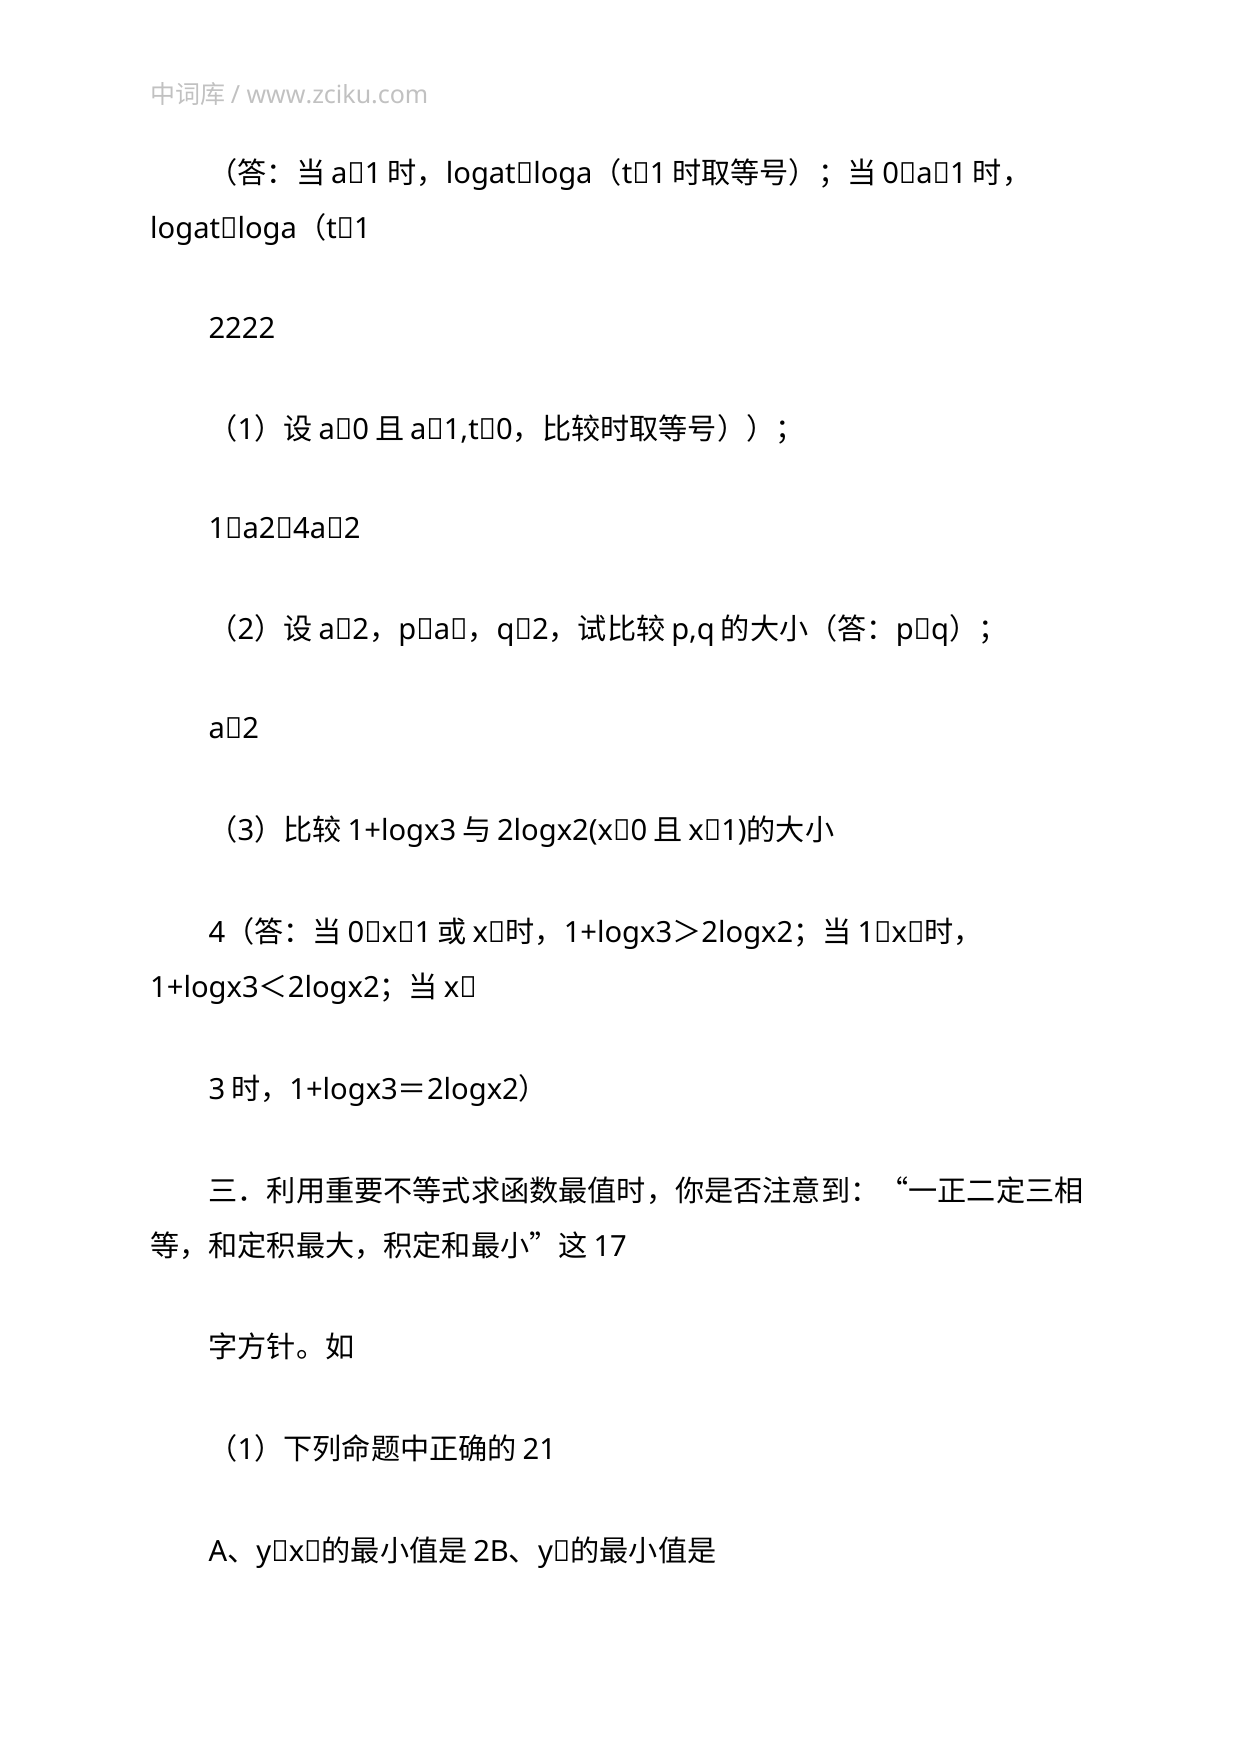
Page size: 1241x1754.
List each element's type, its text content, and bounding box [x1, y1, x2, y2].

text （1）下列命题中正确的21 [150, 1426, 1090, 1468]
text a2 [150, 708, 1090, 747]
text 2222 [150, 307, 1090, 347]
text （3）比较1+logx3与2logx2(x0且x1)的大小 [150, 806, 1090, 849]
text （答：当a1时，logatloga（t1时取等号）；当0a1时，logatloga（t1 [150, 150, 1090, 247]
text （2）设a2，pa，q2，试比较p,q的大小（答：pq）； [150, 606, 1090, 648]
text （1）设a0且a1,t0，比较时取等号））； [150, 405, 1090, 448]
text 4（答：当0x1或x时，1+logx3＞2logx2；当1x时，1+logx3＜2logx2；当x [150, 908, 1090, 1006]
text A、yx的最小值是2B、y的最小值是 [150, 1528, 1090, 1570]
text 三．利用重要不等式求函数最值时，你是否注意到：“一正二定三相等，和定积最大，积定和最小”这17 [150, 1167, 1090, 1264]
text 1a24a2 [150, 507, 1090, 547]
text 字方针。如 [150, 1324, 1090, 1366]
text 3时，1+logx3＝2logx2） [150, 1065, 1090, 1108]
